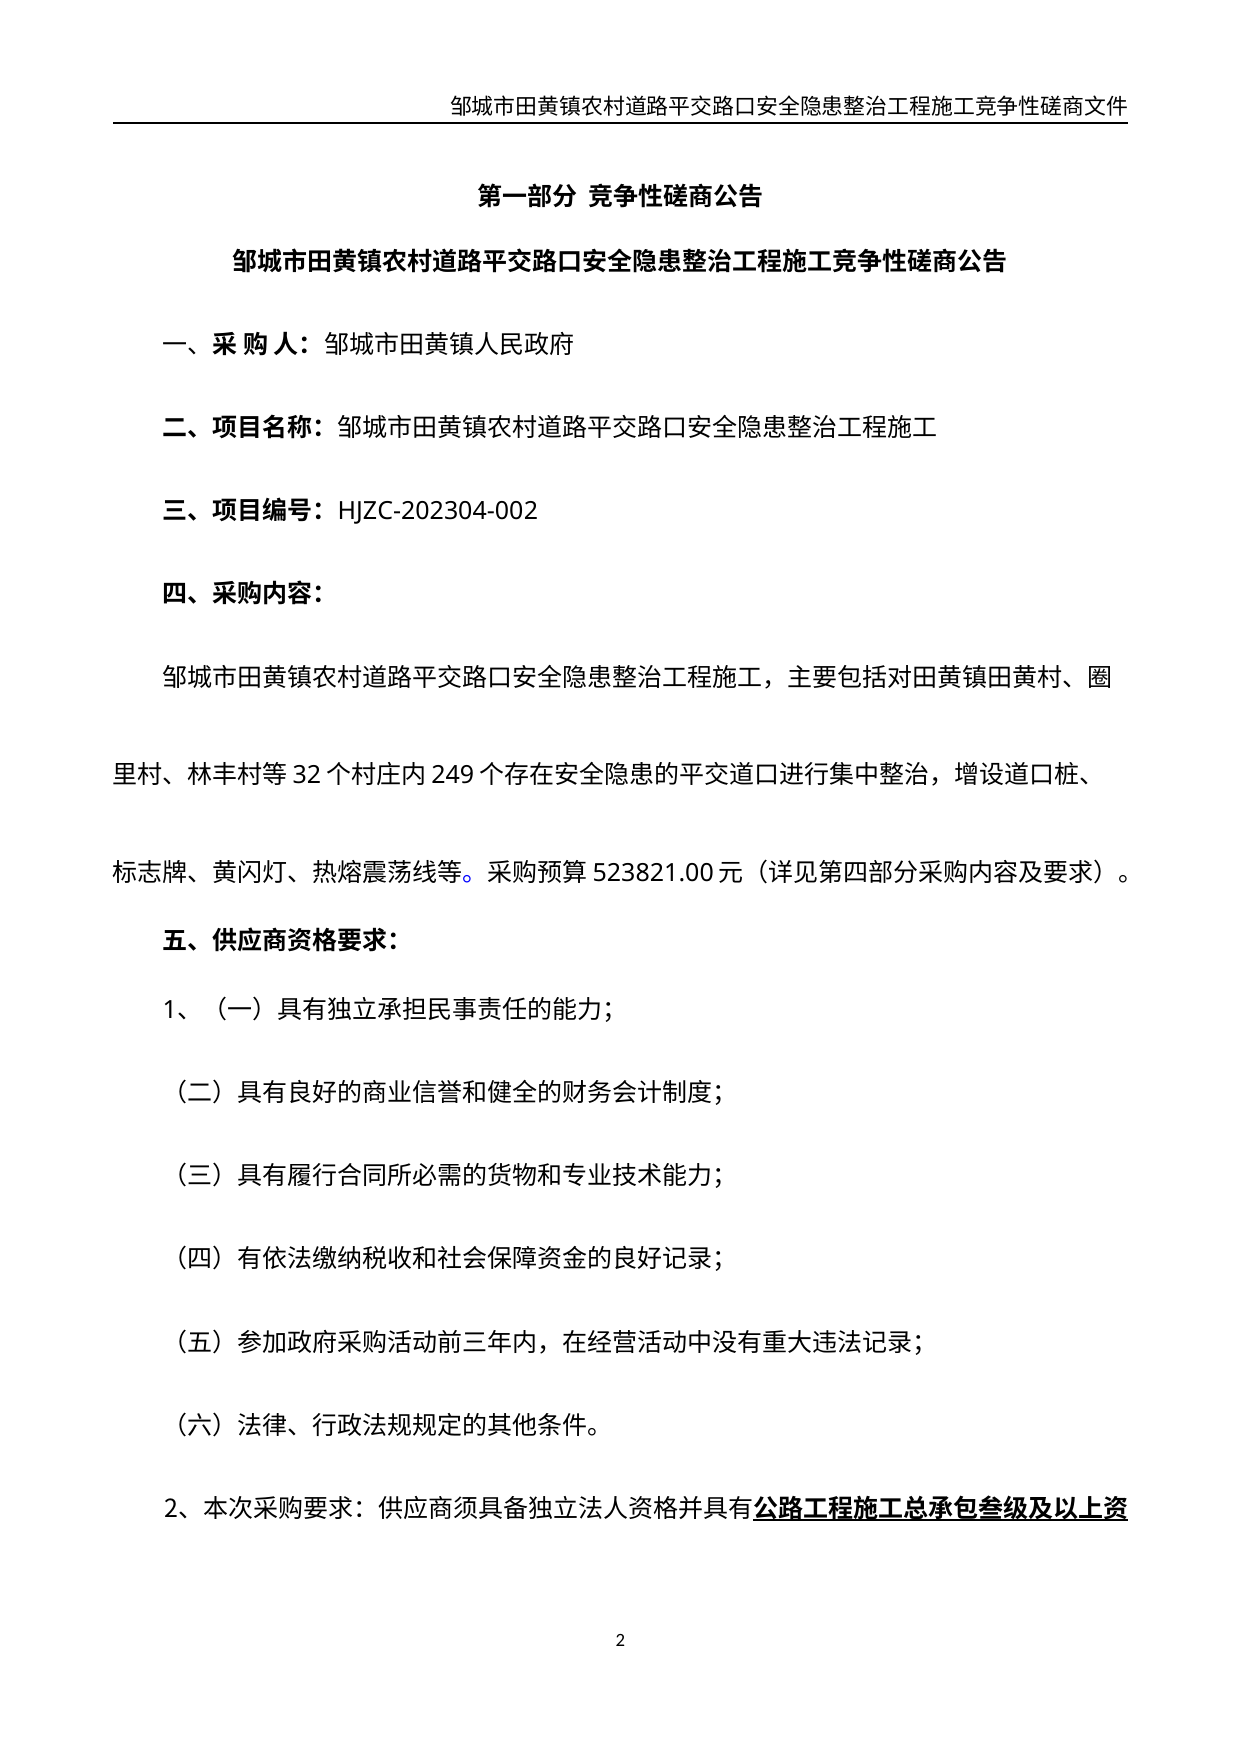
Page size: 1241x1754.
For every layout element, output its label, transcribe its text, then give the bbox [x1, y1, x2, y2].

text （三）具有履行合同所必需的货物和专业技术能力； [112, 1141, 1128, 1206]
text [114, 1474, 1129, 1539]
text 三、项目编号：HJZC-202304-002 [112, 476, 1128, 541]
text 邹城市田黄镇农村道路平交路口安全隐患整治工程施工竞争性磋商公告 [112, 227, 1128, 292]
list 采 购 人：邹城市田黄镇人民政府 [112, 310, 1128, 375]
text 四、采购内容： [112, 559, 1128, 624]
text 二、项目名称：邹城市田黄镇农村道路平交路口安全隐患整治工程施工 [112, 393, 1128, 458]
text （二）具有良好的商业信誉和健全的财务会计制度； [112, 1058, 1128, 1123]
text （五）参加政府采购活动前三年内，在经营活动中没有重大违法记录； [112, 1308, 1128, 1373]
text （四）有依法缴纳税收和社会保障资金的良好记录； [112, 1224, 1128, 1289]
text （六）法律、行政法规规定的其他条件。 [112, 1391, 1128, 1456]
text 第一部分 竞争性磋商公告 [112, 162, 1128, 227]
text 1、（一）具有独立承担民事责任的能力； [112, 975, 1128, 1040]
text 五、供应商资格要求： [112, 921, 1128, 957]
text 邹城市田黄镇农村道路平交路口安全隐患整治工程施工，主要包括对田黄镇田黄村、圈里村、林丰村等32个村庄内249个存在安全隐患的平交道口进行集中整治，增设道口桩、标志牌、黄闪灯、热熔震荡线等。采购预算523821.00元（详见第四部分采购内容及要求）。 [112, 643, 1128, 903]
